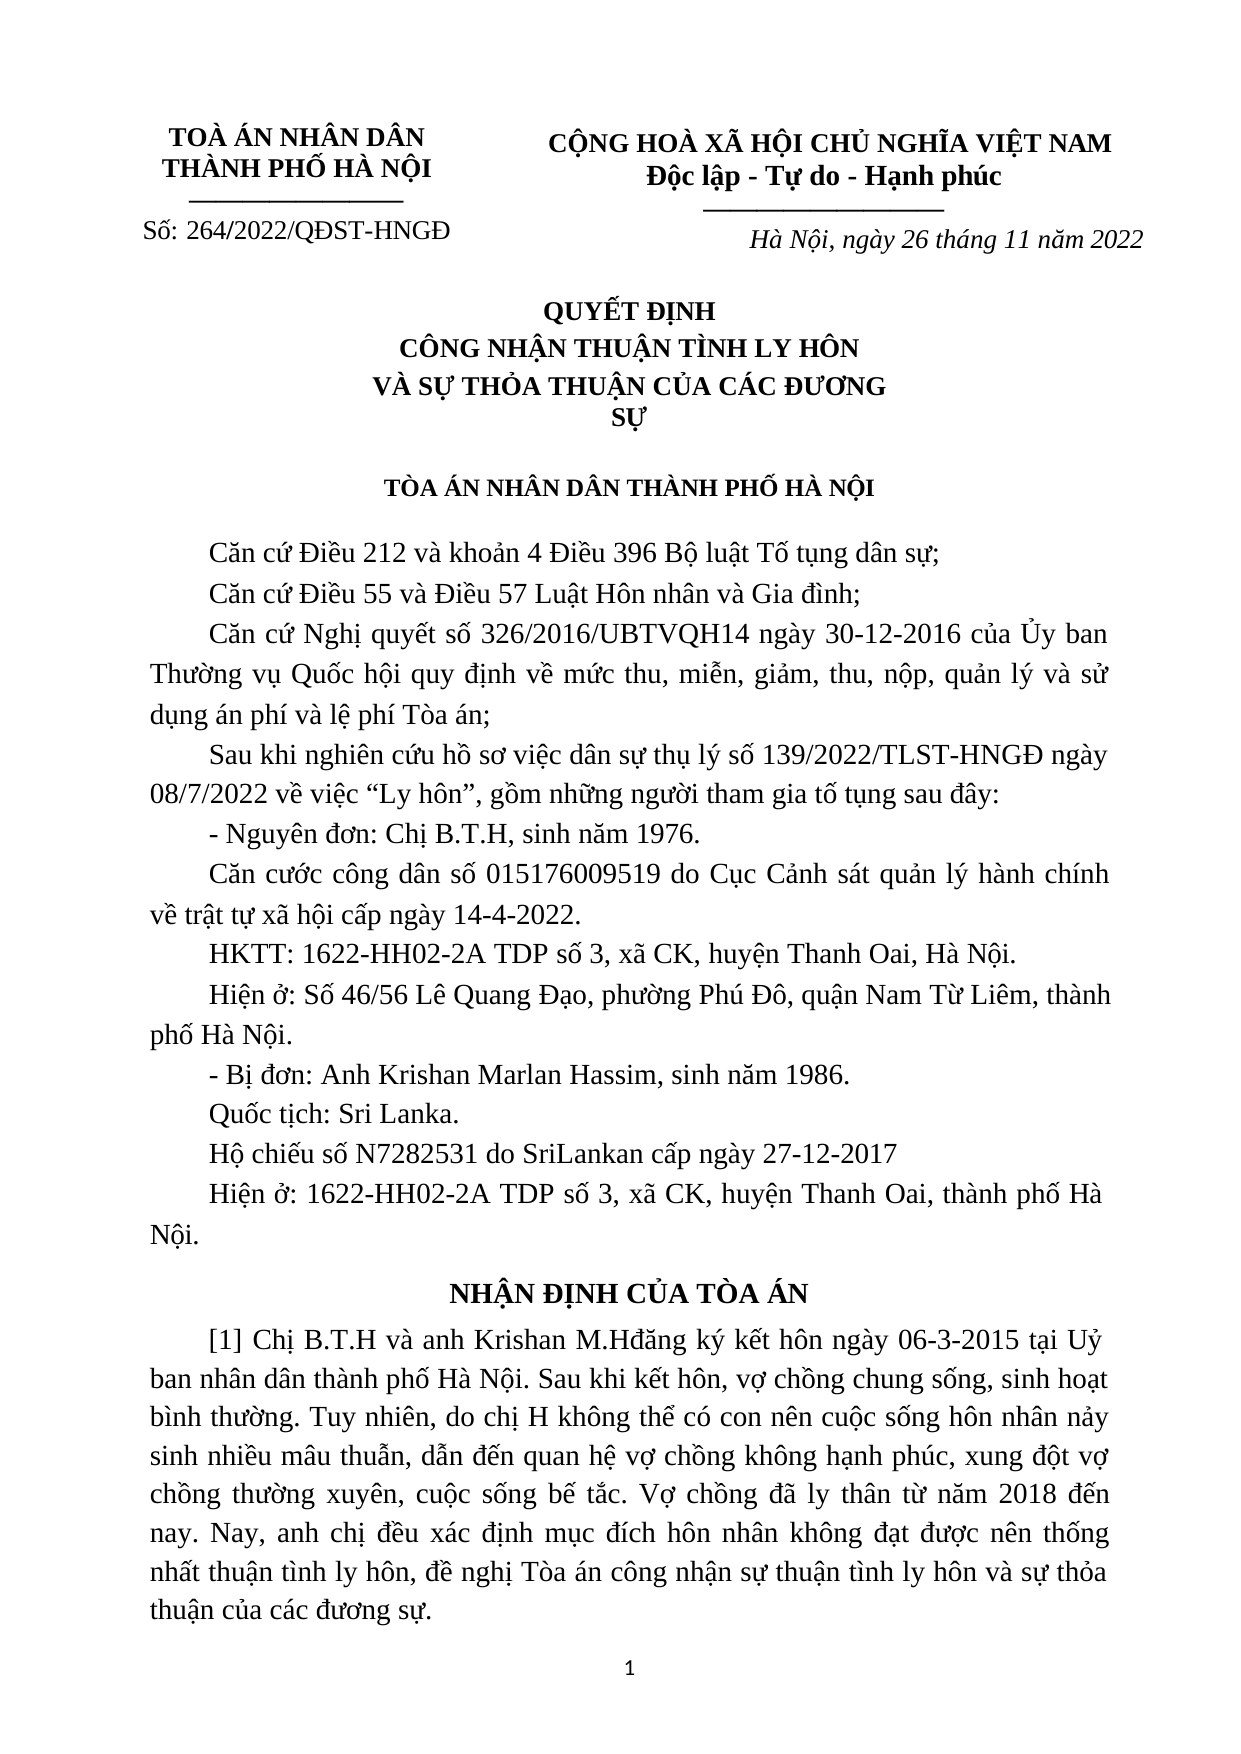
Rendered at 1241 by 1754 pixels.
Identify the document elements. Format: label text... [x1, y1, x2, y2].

text QUYẾT ĐỊNH [382, 295, 876, 326]
text Sau khi nghiên cứu hồ sơ việc dân sự thụ lý số 139/2022/TLST-HNGĐ ngày 08/7/2022 về việc “Ly hôn”, gồm những người tham gia tố tụng sau đây: [149, 737, 1109, 810]
text TOÀ ÁN NHÂN DÂN THÀNH PHỐ HÀ NỘI [161, 121, 432, 183]
text Nội. [149, 1217, 200, 1251]
text Độc lập - Tự do - Hạnh phúc [645, 158, 1002, 192]
text Căn cứ Nghị quyết số 326/2016/UBTVQH14 ngày 30-12-2016 của Ủy ban Thường vụ Quốc hội quy định về mức thu, miễn, giảm, thu, nộp, quản lý và sử dụng án phí và lệ phí Tòa án; [149, 616, 1109, 730]
text Căn cước công dân số 015176009519 do Cục Cảnh sát quản lý hành chính về trật tự xã hội cấp ngày 14-4-2022. [149, 856, 1109, 930]
text Hà Nội, ngày 26 tháng 11 năm 2022 [749, 223, 1144, 254]
text Căn cứ Điều 212 và khoản 4 Điều 396 Bộ luật Tố tụng dân sự; Căn cứ Điều 55 và Điều 57 Luật Hôn nhân và Gia đình; [208, 535, 941, 609]
text NHẬN ĐỊNH CỦA TÒA ÁN [449, 1276, 1157, 1310]
text - Bị đơn: Anh Krishan Marlan Hassim, sinh năm 1986. Quốc tịch: Sri Lanka. [208, 1057, 906, 1130]
text ban nhân dân thành phố Hà Nội. Sau khi kết hôn, vợ chồng chung sống, sinh hoạt bình thường. Tuy nhiên, do chị H không thể có con nên cuộc sống hôn nhân nảy sinh nhiều mâu thuẫn, dẫn đến quan hệ vợ chồng không hạnh phúc, xung đột vợ chồng thường xuyên, cuộc sống bế tắc. Vợ chồng đã ly thân từ năm 2018 đến nay. Nay, anh chị đều xác định mục đích hôn nhân không đạt được nên thống nhất thuận tình ly hôn, đề nghị Tòa án công nhận sự thuận tình ly hôn và sự thỏa thuận của các đương sự. [149, 1361, 1110, 1626]
text ————————— [645, 192, 1003, 223]
text CÔNG NHẬN THUẬN TÌNH LY HÔN [382, 332, 876, 363]
text VÀ SỰ THỎA THUẬN CỦA CÁC ĐƯƠNG SỰ [351, 369, 907, 432]
text Số: 264/2022/QĐST-HNGĐ [141, 214, 452, 245]
text Hiện ở: Số 46/56 Lê Quang Đạo, phường Phú Đô, quận Nam Từ Liêm, thành phố Hà Nội. [149, 977, 1146, 1050]
text - Nguyên đơn: Chị B.T.H, sinh năm 1976. [208, 816, 1157, 850]
text Hộ chiếu số N7282531 do SriLankan cấp ngày 27-12-2017 [208, 1137, 1157, 1170]
text Hiện ở: 1622-HH02-2A TDP số 3, xã CK, huyện Thanh Oai, thành phố Hà [208, 1177, 1157, 1210]
text TÒA ÁN NHÂN DÂN THÀNH PHỐ HÀ NỘI [382, 473, 876, 502]
text CỘNG HOÀ XÃ HỘI CHỦ NGHĨA VIỆT NAM [548, 127, 1157, 158]
text HKTT: 1622-HH02-2A TDP số 3, xã CK, huyện Thanh Oai, Hà Nội. [208, 937, 1157, 970]
list Chị B.T.H và anh Krishan M.Hđăng ký kết hôn ngày 06-3-2015 tại Uỷ [208, 1322, 1157, 1356]
text ———————— [141, 183, 452, 214]
